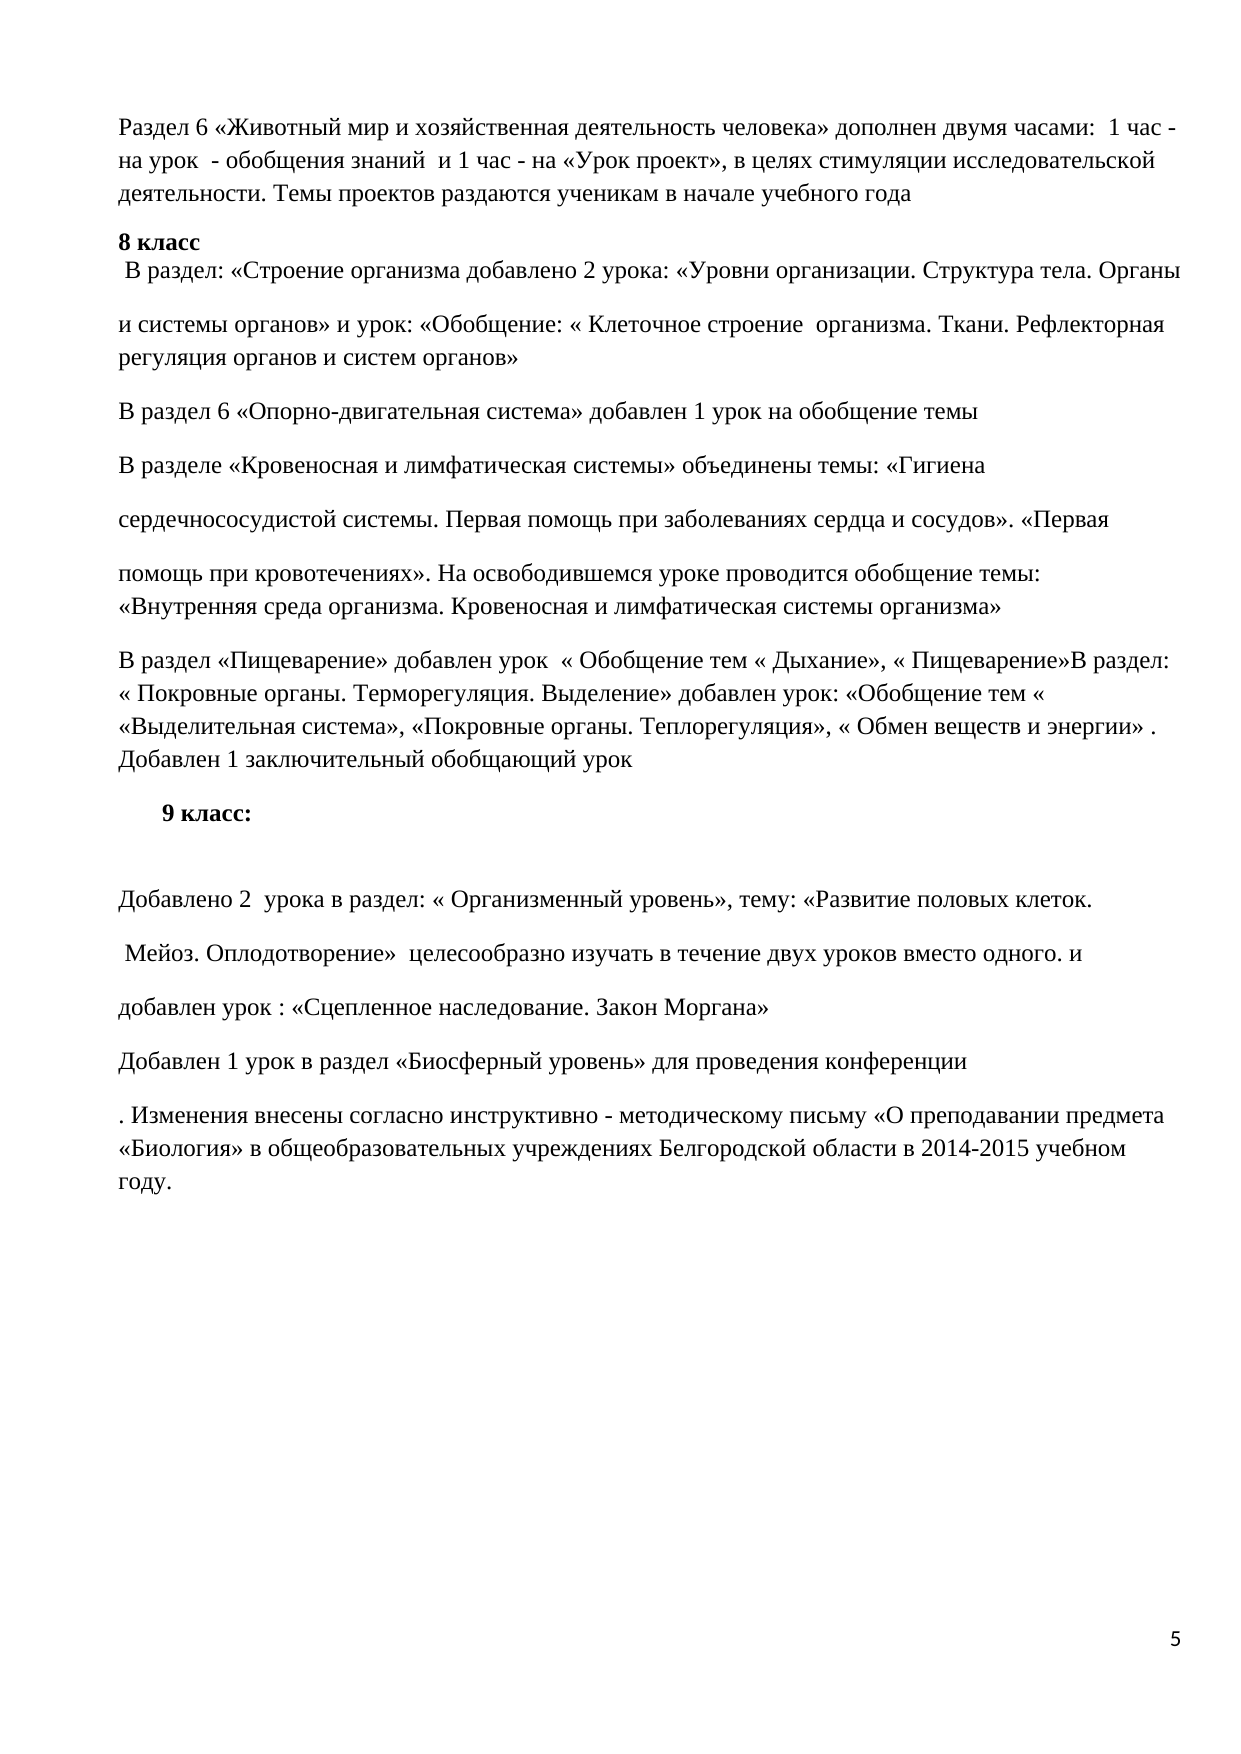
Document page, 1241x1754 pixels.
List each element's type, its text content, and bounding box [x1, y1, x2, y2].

text Добавлено 2 урока в раздел: « Организменный уровень», тему: «Развитие половых клеток. [118, 884, 1181, 913]
text Мейоз. Оплодотворение» целесообразно изучать в течение двух уроков вместо одного. и [118, 938, 1181, 967]
text Добавлен 1 урок в раздел «Биосферный уровень» для проведения конференции [118, 1046, 1181, 1075]
text В разделе «Кровеносная и лимфатическая системы» объединены темы: «Гигиена [118, 450, 1181, 479]
list 9 класс: [162, 798, 1181, 826]
text добавлен урок : «Сцепленное наследование. Закон Моргана» [118, 992, 1181, 1021]
text В раздел: «Строение организма добавлено 2 урока: «Уровни организации. Структура тела. Органы [118, 256, 1181, 284]
text помощь при кровотечениях». На освободившемся уроке проводится обобщение темы: «Внутренняя среда организма. Кровеносная и лимфатическая системы организма» [118, 558, 1181, 620]
text В раздел 6 «Опорно-двигательная система» добавлен 1 урок на обобщение темы [118, 396, 1181, 425]
text Раздел 6 «Животный мир и хозяйственная деятельность человека» дополнен двумя часами: 1 час - на урок - обобщения знаний и 1 час - на «Урок проект», в целях стимуляции исследовательской деятельности. Темы проектов раздаются ученикам в начале учебного года [118, 112, 1181, 207]
text В раздел «Пищеварение» добавлен урок « Обобщение тем « Дыхание», « Пищеварение»В раздел: « Покровные органы. Терморегуляция. Выделение» добавлен урок: «Обобщение тем « «Выделительная система», «Покровные органы. Теплорегуляция», « Обмен веществ и энергии» . Добавлен 1 заключительный обобщающий урок [118, 645, 1181, 773]
text и системы органов» и урок: «Обобщение: « Клеточное строение организма. Ткани. Рефлекторная регуляция органов и систем органов» [118, 309, 1181, 371]
text сердечнососудистой системы. Первая помощь при заболеваниях сердца и сосудов». «Первая [118, 504, 1181, 533]
text . Изменения внесены согласно инструктивно - методическому письму «О преподавании предмета «Биология» в общеобразовательных учреждениях Белгородской области в 2014-2015 учебном году. [118, 1100, 1181, 1195]
text 8 класс [118, 232, 1181, 256]
